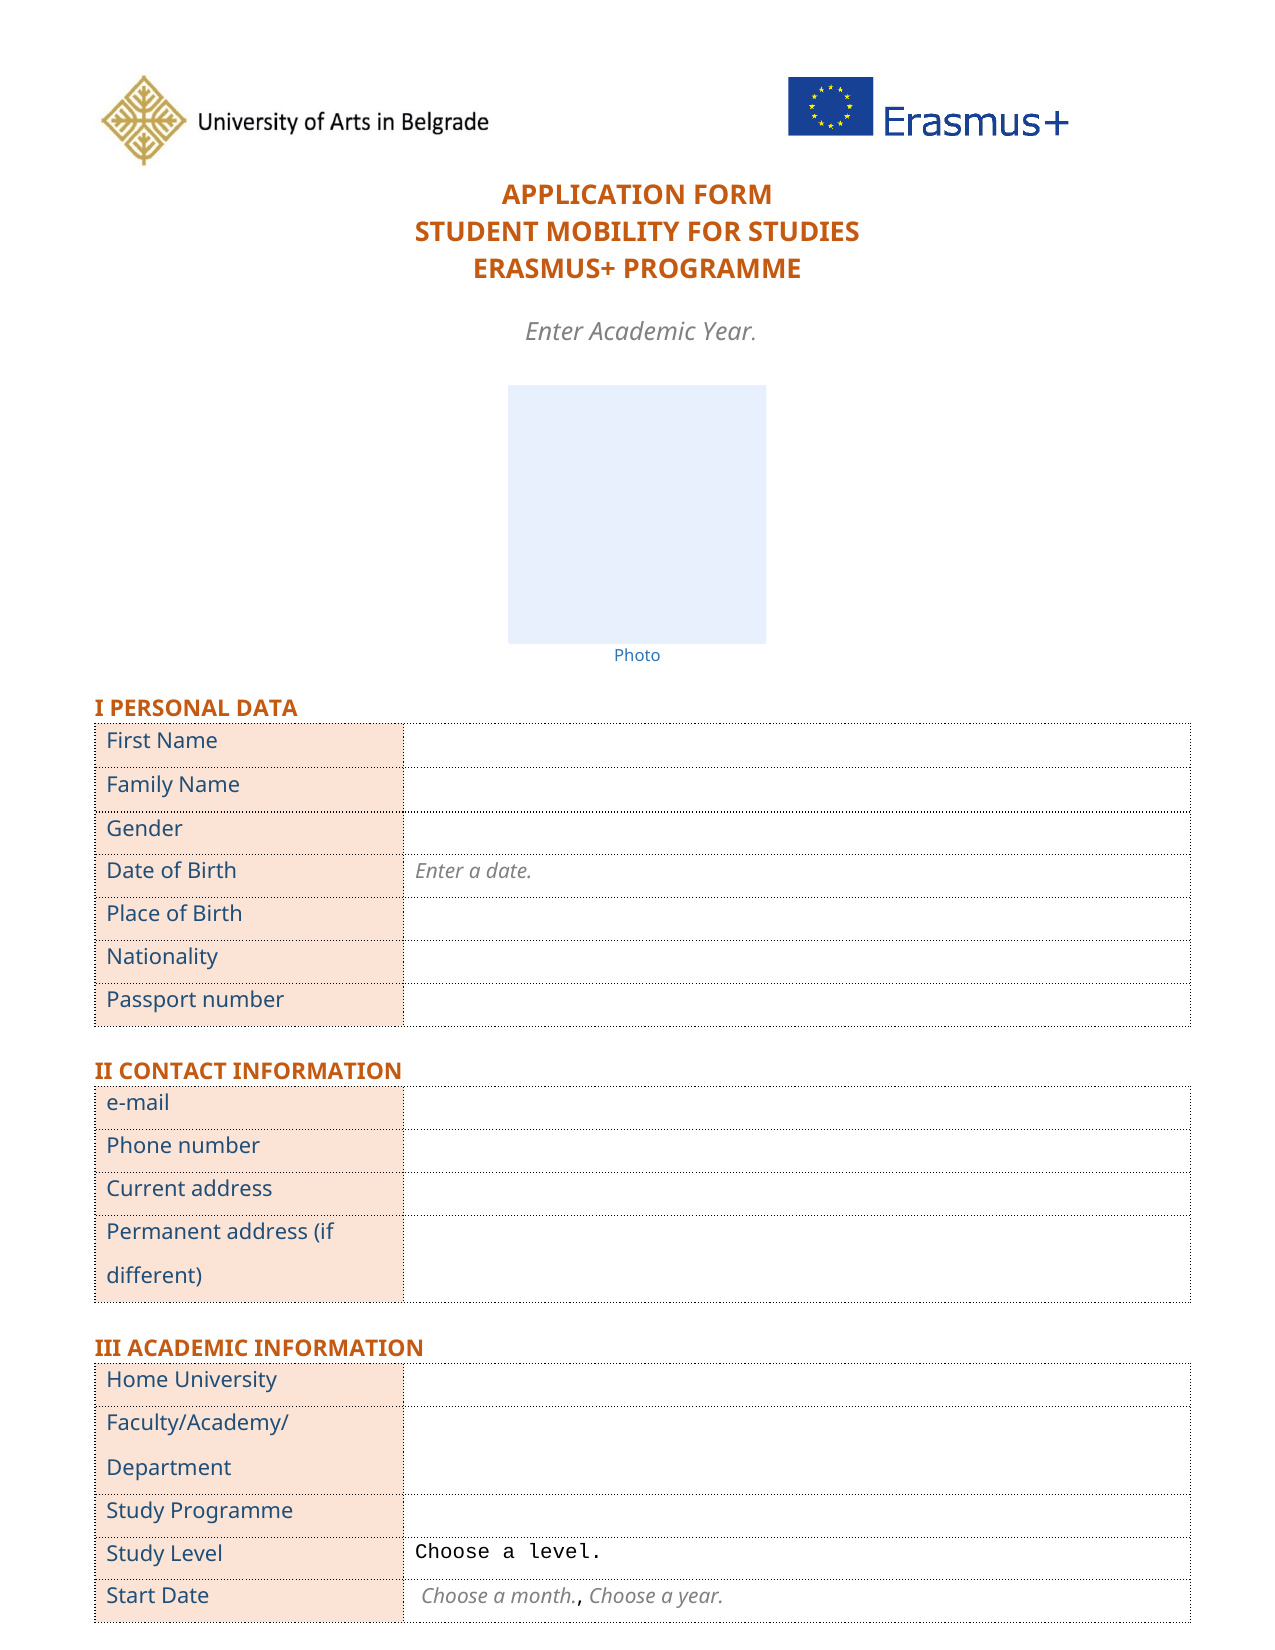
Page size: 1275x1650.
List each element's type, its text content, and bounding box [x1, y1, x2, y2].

text II CONTACT INFORMATION [94, 1055, 1191, 1086]
table_cell Study Programme [95, 1494, 404, 1537]
table_cell [404, 897, 1191, 940]
table_header [404, 1086, 1191, 1129]
text III ACADEMIC INFORMATION [94, 1332, 1191, 1363]
table_cell Nationality [95, 940, 404, 983]
table_header APPLICATION FORM STUDENT MOBILITY FOR STUDIES ERASMUS+ PROGRAMME Photo [95, 60, 1180, 692]
table_cell Place of Birth [95, 897, 404, 940]
table_cell Current address [95, 1172, 404, 1215]
table_cell Passport number [95, 983, 404, 1026]
table_cell Phone number [95, 1129, 404, 1172]
table_cell Faculty/Academy/Department [95, 1406, 404, 1494]
text I PERSONAL DATA [94, 692, 1191, 723]
table_cell [404, 1172, 1191, 1215]
table_cell Start Date [95, 1579, 404, 1622]
table_cell [404, 811, 1191, 854]
table_cell [404, 1494, 1191, 1537]
table_cell [404, 1406, 1191, 1494]
table_cell [404, 940, 1191, 983]
table_cell [404, 983, 1191, 1026]
table_cell [404, 1129, 1191, 1172]
table_header [404, 723, 1191, 767]
table_cell [404, 767, 1191, 811]
table_cell , [404, 1579, 1191, 1622]
table_header First Name [95, 723, 404, 767]
picture [94, 62, 499, 176]
table_cell Study Level [95, 1537, 404, 1579]
table_cell Date of Birth [95, 854, 404, 897]
table_cell Family Name [95, 767, 404, 811]
table_cell Gender [95, 811, 404, 854]
table_header Home University [95, 1363, 404, 1406]
table_cell [404, 1215, 1191, 1302]
table_header [404, 1363, 1191, 1406]
table_cell Permanent address (if different) [95, 1215, 404, 1302]
table_header e-mail [95, 1086, 404, 1129]
picture [788, 77, 1069, 136]
picture [508, 385, 767, 644]
